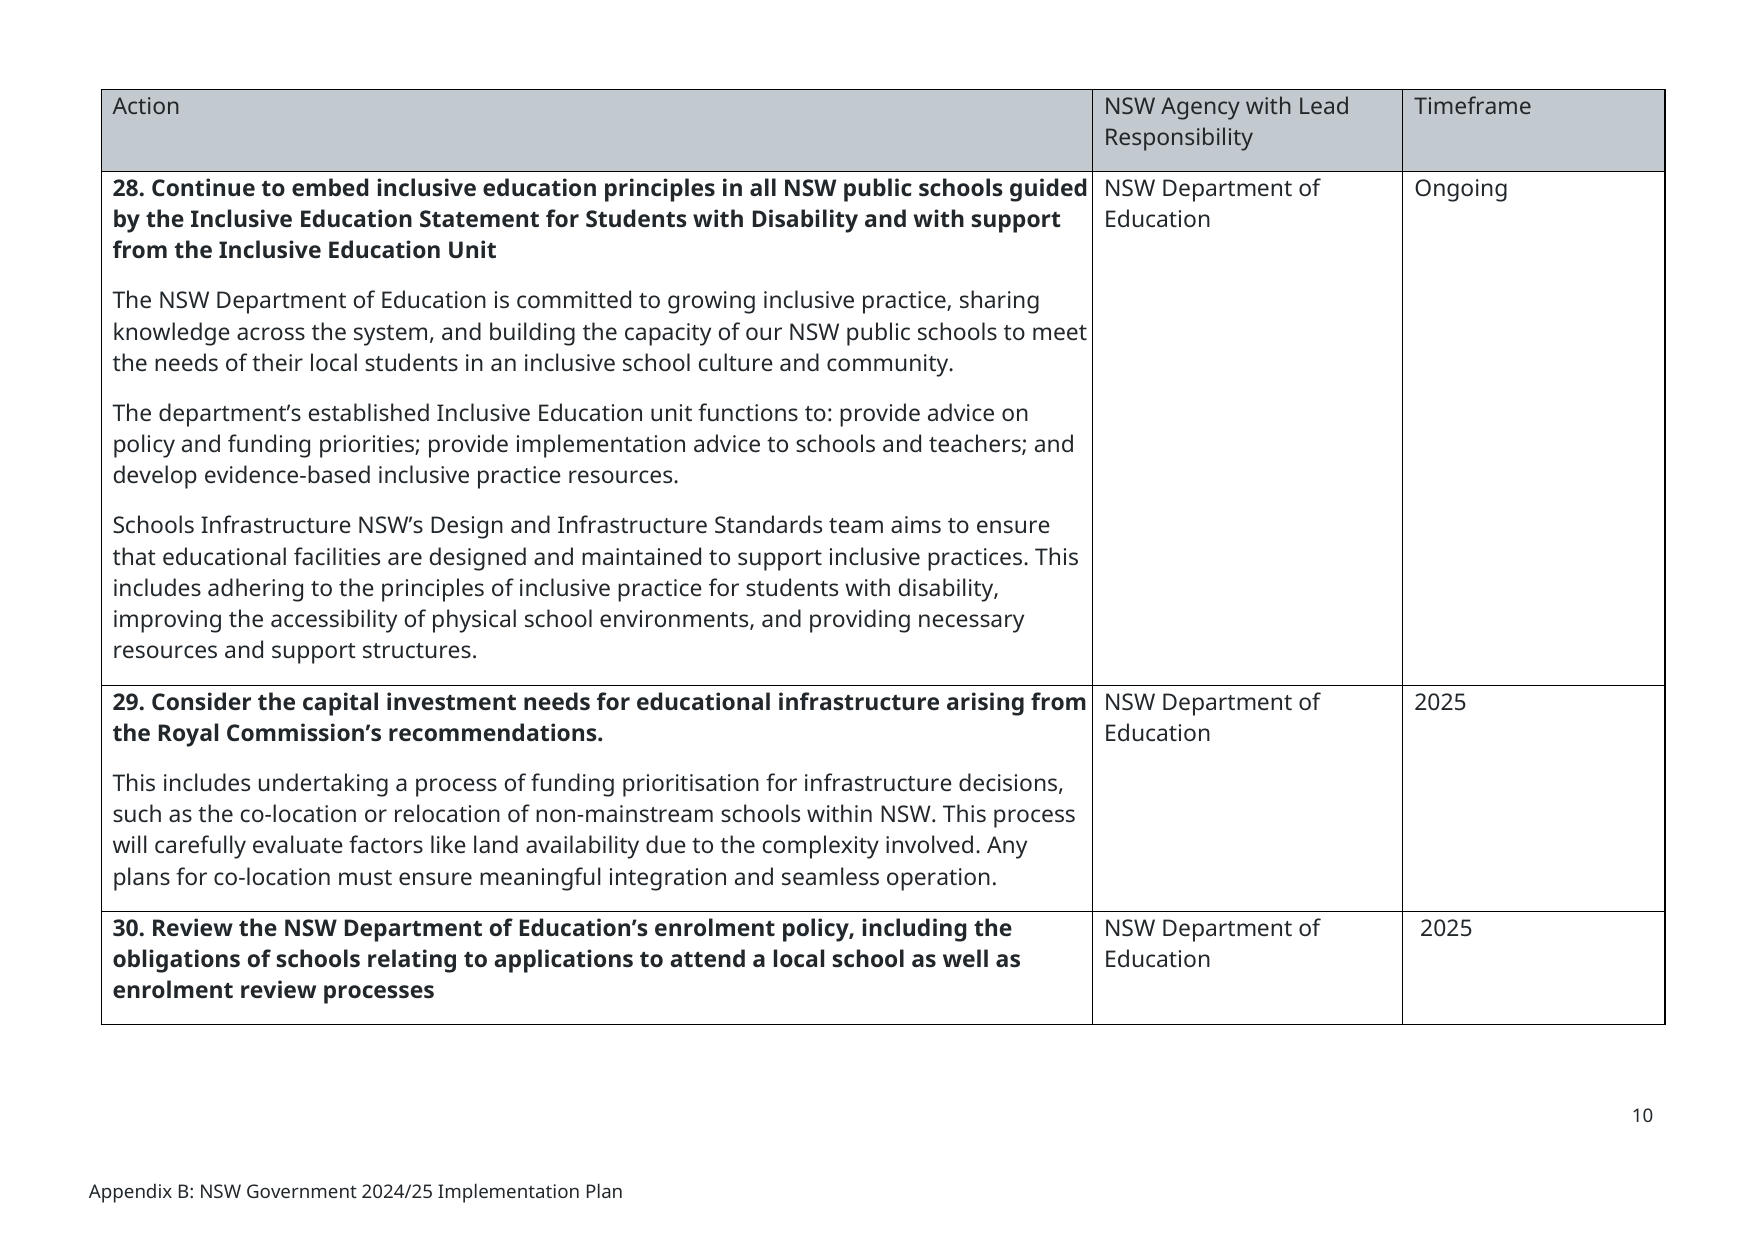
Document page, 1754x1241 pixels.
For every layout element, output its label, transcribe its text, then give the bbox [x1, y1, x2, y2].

table_cell 28. Continue to embed inclusive education principles in all NSW public schools guided by the Inclusive Education Statement for Students with Disability and with support from the Inclusive Education Unit The NSW Department of Education is committed to growing inclusive practice, sharing knowledge across the system, and building the capacity of our NSW public schools to meet the needs of their local students in an inclusive school culture and community. The department’s established Inclusive Education unit functions to: provide advice on policy and funding priorities; provide implementation advice to schools and teachers; and develop evidence-based inclusive practice resources. Schools Infrastructure NSW’s Design and Infrastructure Standards team aims to ensure that educational facilities are designed and maintained to support inclusive practices. This includes adhering to the principles of inclusive practice for students with disability, improving the accessibility of physical school environments, and providing necessary resources and support structures. [102, 172, 1092, 684]
table_header Timeframe [1403, 90, 1664, 171]
table_cell NSW Department of Education [1093, 686, 1402, 911]
table_cell Ongoing [1403, 172, 1664, 684]
table_cell 2025 [1403, 912, 1664, 1024]
table_header Action [102, 90, 1092, 171]
table_cell NSW Department of Education [1093, 912, 1402, 1024]
table_cell NSW Department of Education [1093, 172, 1402, 684]
table_header NSW Agency with Lead Responsibility [1093, 90, 1402, 171]
table_cell 29. Consider the capital investment needs for educational infrastructure arising from the Royal Commission’s recommendations. This includes undertaking a process of funding prioritisation for infrastructure decisions, such as the co-location or relocation of non-mainstream schools within NSW. This process will carefully evaluate factors like land availability due to the complexity involved. Any plans for co-location must ensure meaningful integration and seamless operation. [102, 686, 1092, 911]
table_cell 2025 [1403, 686, 1664, 911]
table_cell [102, 912, 1092, 1024]
